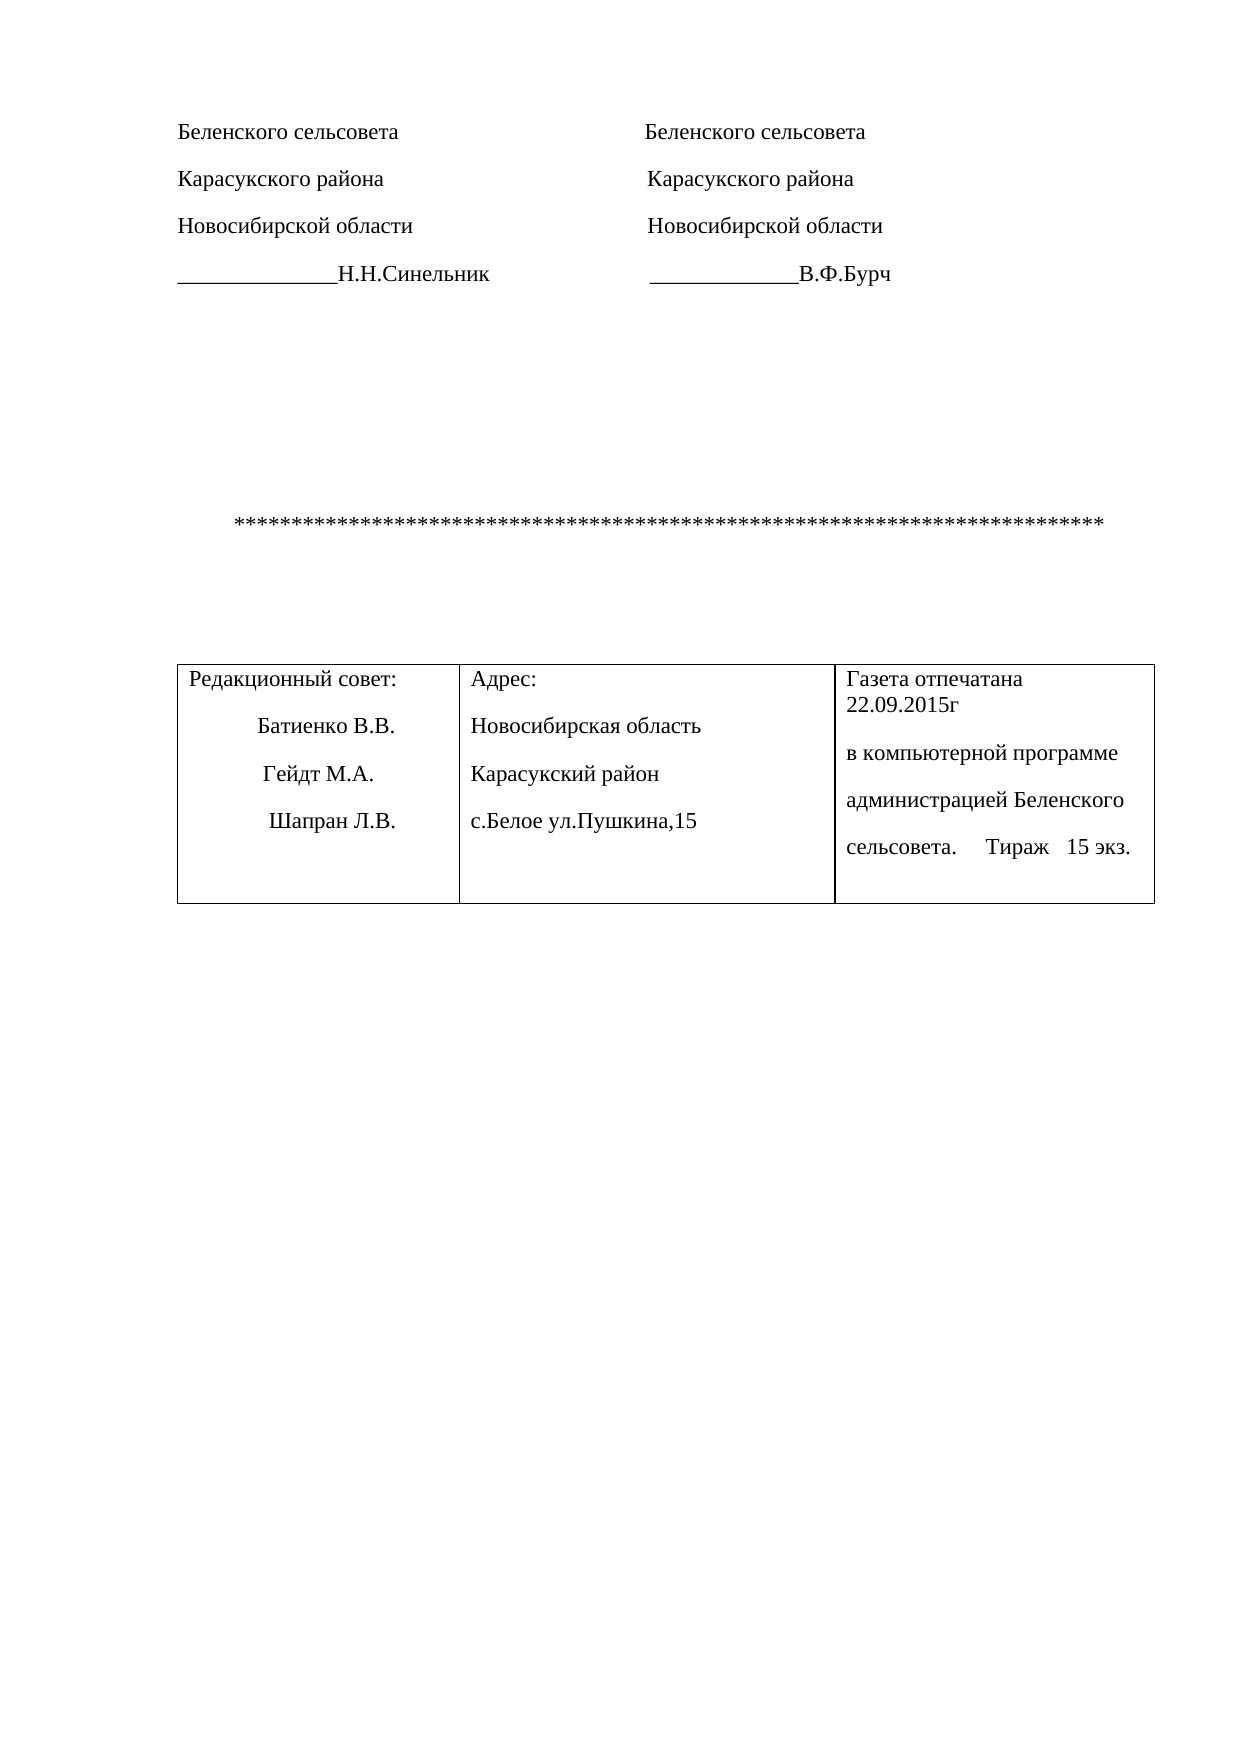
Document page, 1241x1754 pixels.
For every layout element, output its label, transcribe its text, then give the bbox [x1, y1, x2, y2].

text Новосибирской области Новосибирской области [177, 212, 1152, 239]
text Карасукского района Карасукского района [177, 165, 1152, 192]
text **************************************************************************** [177, 511, 1152, 537]
text Беленского сельсовета Беленского сельсовета [177, 118, 1152, 144]
table_header Газета отпечатана 22.09.2015г в компьютерной программе администрацией Беленского сельсовета. Тираж 15 экз. [836, 665, 1154, 903]
table_header Адрес: Новосибирская область Карасукский район с.Белое ул.Пушкина,15 [460, 665, 834, 903]
text ______________Н.Н.Синельник _____________В.Ф.Бурч [177, 260, 1152, 286]
table_header Редакционный совет: Батиенко В.В. Гейдт М.А. Шапран Л.В. [178, 665, 459, 903]
